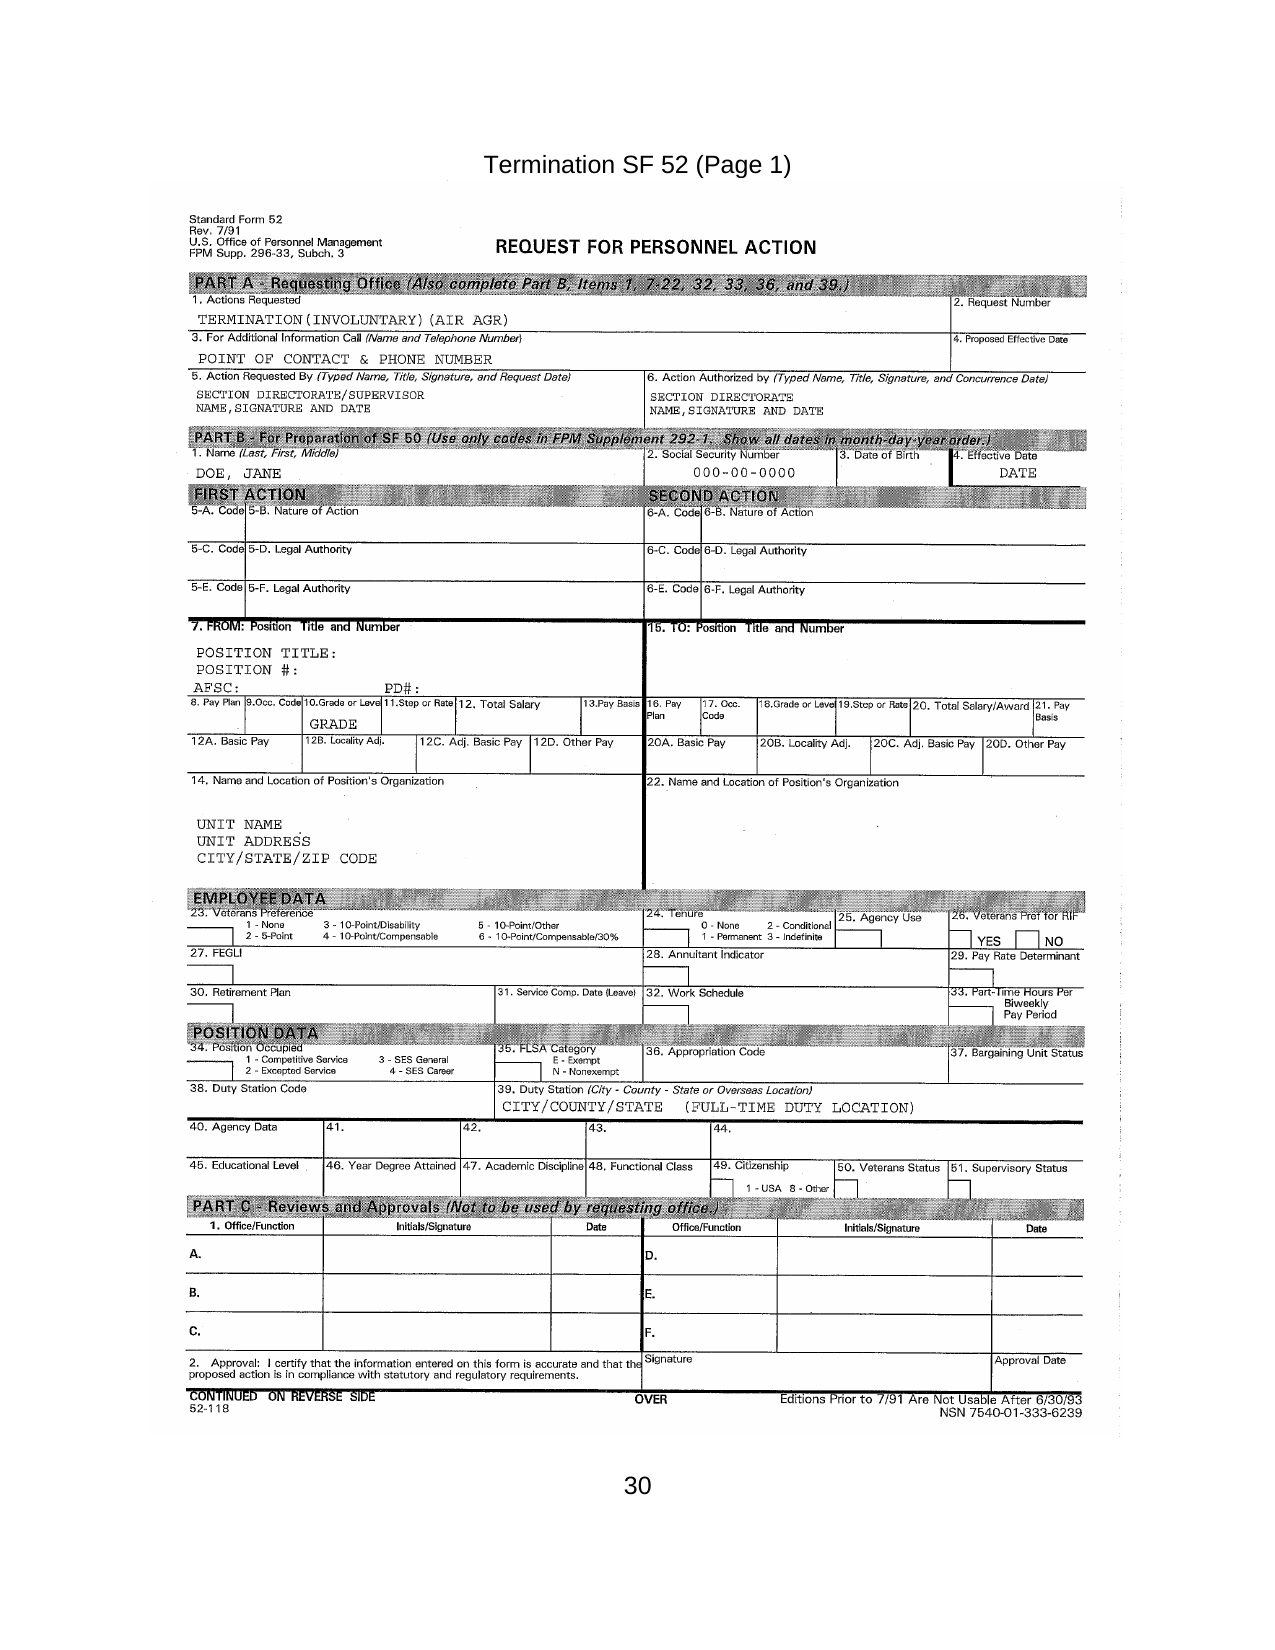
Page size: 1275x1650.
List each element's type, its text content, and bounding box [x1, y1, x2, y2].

text Termination SF 52 (Page 1) [150, 150, 1125, 178]
